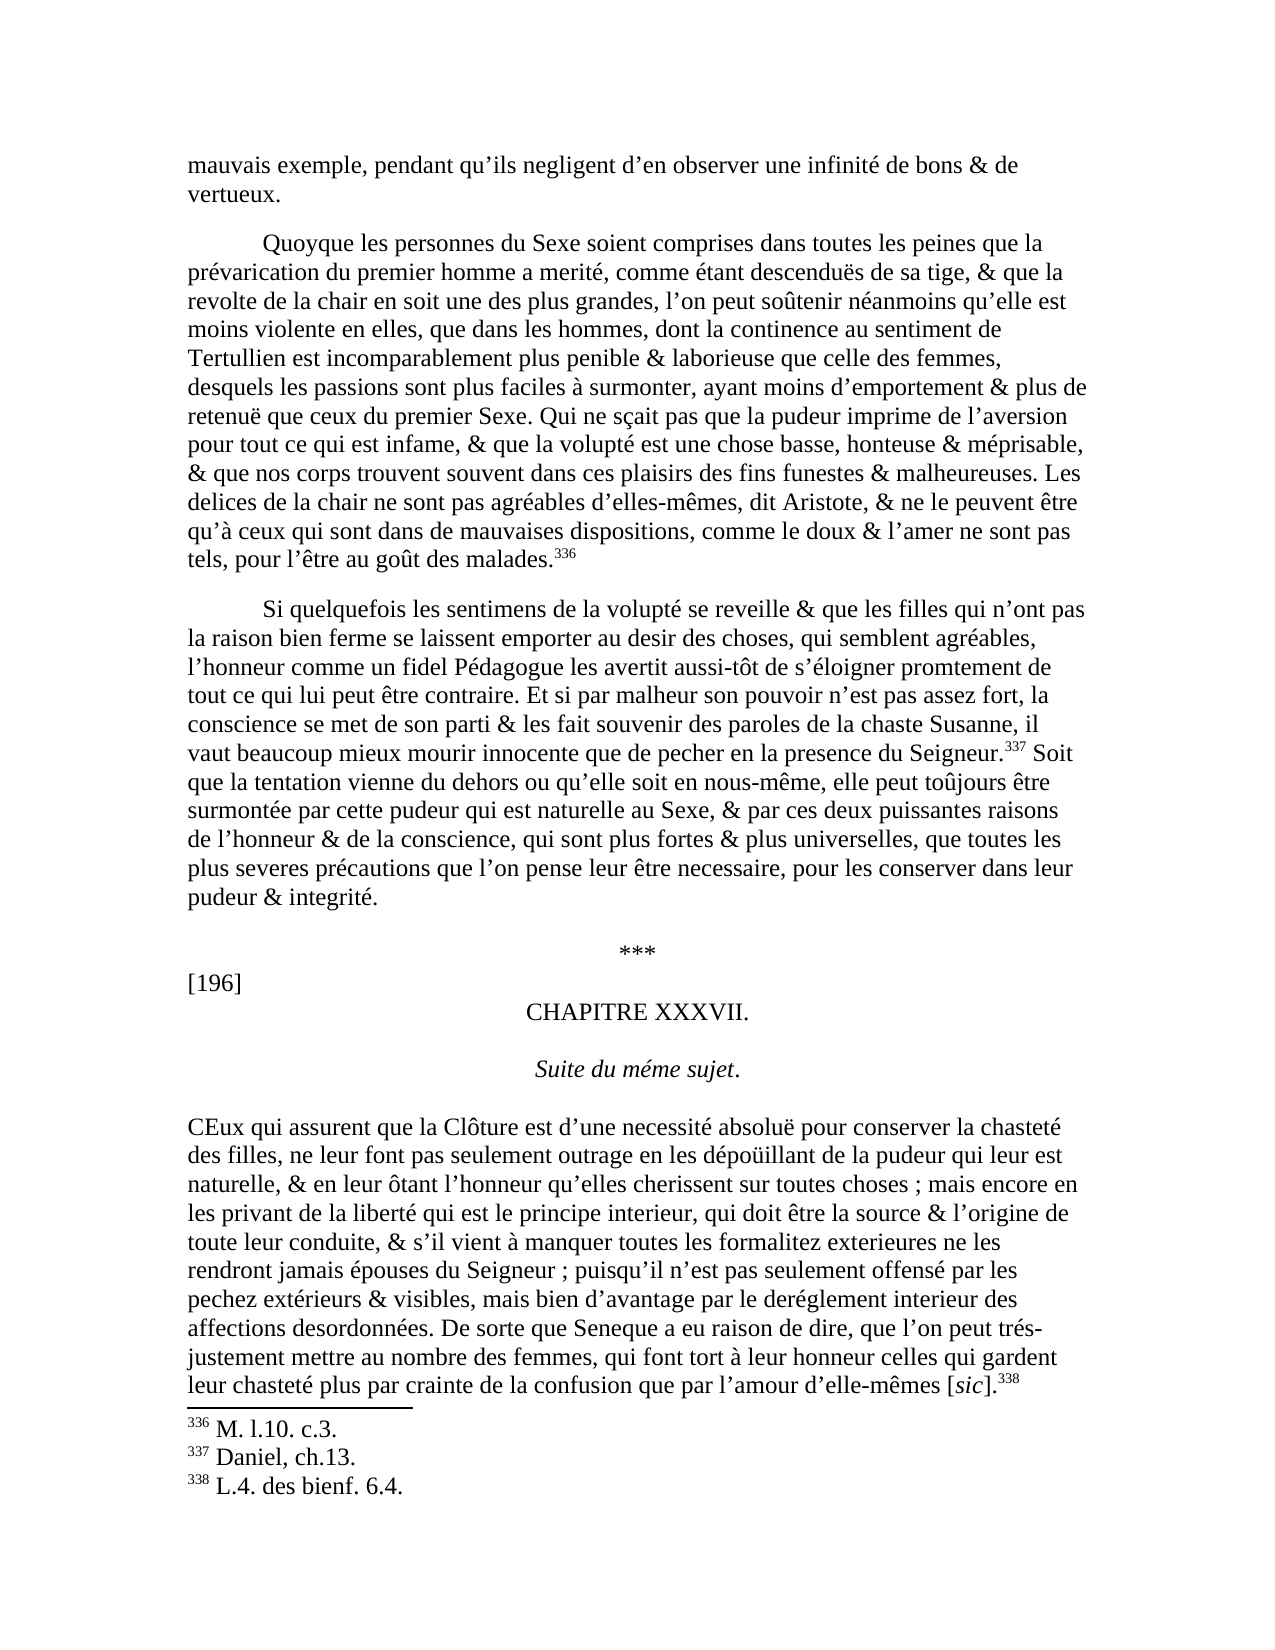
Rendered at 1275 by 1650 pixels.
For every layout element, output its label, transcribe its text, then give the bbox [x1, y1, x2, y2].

text CHAPITRE XXXVII. [187, 997, 1087, 1025]
text Si quelquefois les sentimens de la volupté se reveille & que les filles qui n’ont pas la raison bien ferme se laissent emporter au desir des choses, qui semblent agréables, l’honneur comme un fidel Pédagogue les avertit aussi-tôt de s’éloigner promtement de tout ce qui lui peut être contraire. Et si par malheur son pouvoir n’est pas assez fort, la conscience se met de son parti & les fait souvenir des paroles de la chaste Susanne, il vaut beaucoup mieux mourir innocente que de pecher en la presence du Seigneur. Soit que la tentation vienne du dehors ou qu’elle soit en nous-même, elle peut toûjours être surmontée par cette pudeur qui est naturelle au Sexe, & par ces deux puissantes raisons de l’honneur & de la conscience, qui sont plus fortes & plus universelles, que toutes les plus severes précautions que l’on pense leur être necessaire, pour les conserver dans leur pudeur & integrité. [187, 594, 1087, 910]
text Quoyque les personnes du Sexe soient comprises dans toutes les peines que la prévarication du premier homme a merité, comme étant descenduës de sa tige, & que la revolte de la chair en soit une des plus grandes, l’on peut soûtenir néanmoins qu’elle est moins violente en elles, que dans les hommes, dont la continence au sentiment de Tertullien est incomparablement plus penible & laborieuse que celle des femmes, desquels les passions sont plus faciles à surmonter, ayant moins d’emportement & plus de retenuë que ceux du premier Sexe. Qui ne sçait pas que la pudeur imprime de l’aversion pour tout ce qui est infame, & que la volupté est une chose basse, honteuse & méprisable, & que nos corps trouvent souvent dans ces plaisirs des fins funestes & malheureuses. Les delices de la chair ne sont pas agréables d’elles-mêmes, dit Aristote, & ne le peuvent être qu’à ceux qui sont dans de mauvaises dispositions, comme le doux & l’amer ne sont pas tels, pour l’être au goût des malades. [187, 228, 1087, 573]
text *** [187, 939, 1087, 968]
text [196] [187, 968, 1087, 997]
text CEux qui assurent que la Clôture est d’une necessité absoluë pour conserver la chasteté des filles, ne leur font pas seulement outrage en les dépoüillant de la pudeur qui leur est naturelle, & en leur ôtant l’honneur qu’elles cherissent sur toutes choses ; mais encore en les privant de la liberté qui est le principe interieur, qui doit être la source & l’origine de toute leur conduite, & s’il vient à manquer toutes les formalitez exterieures ne les rendront jamais épouses du Seigneur ; puisqu’il n’est pas seulement offensé par les pechez extérieurs & visibles, mais bien d’avantage par le deréglement interieur des affections desordonnées. De sorte que Seneque a eu raison de dire, que l’on peut trés-justement mettre au nombre des femmes, qui font tort à leur honneur celles qui gardent leur chasteté plus par crainte de la confusion que par l’amour d’elle-mêmes [sic]. [187, 1112, 1087, 1399]
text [187, 150, 1087, 207]
text Suite du méme sujet. [187, 1054, 1087, 1083]
